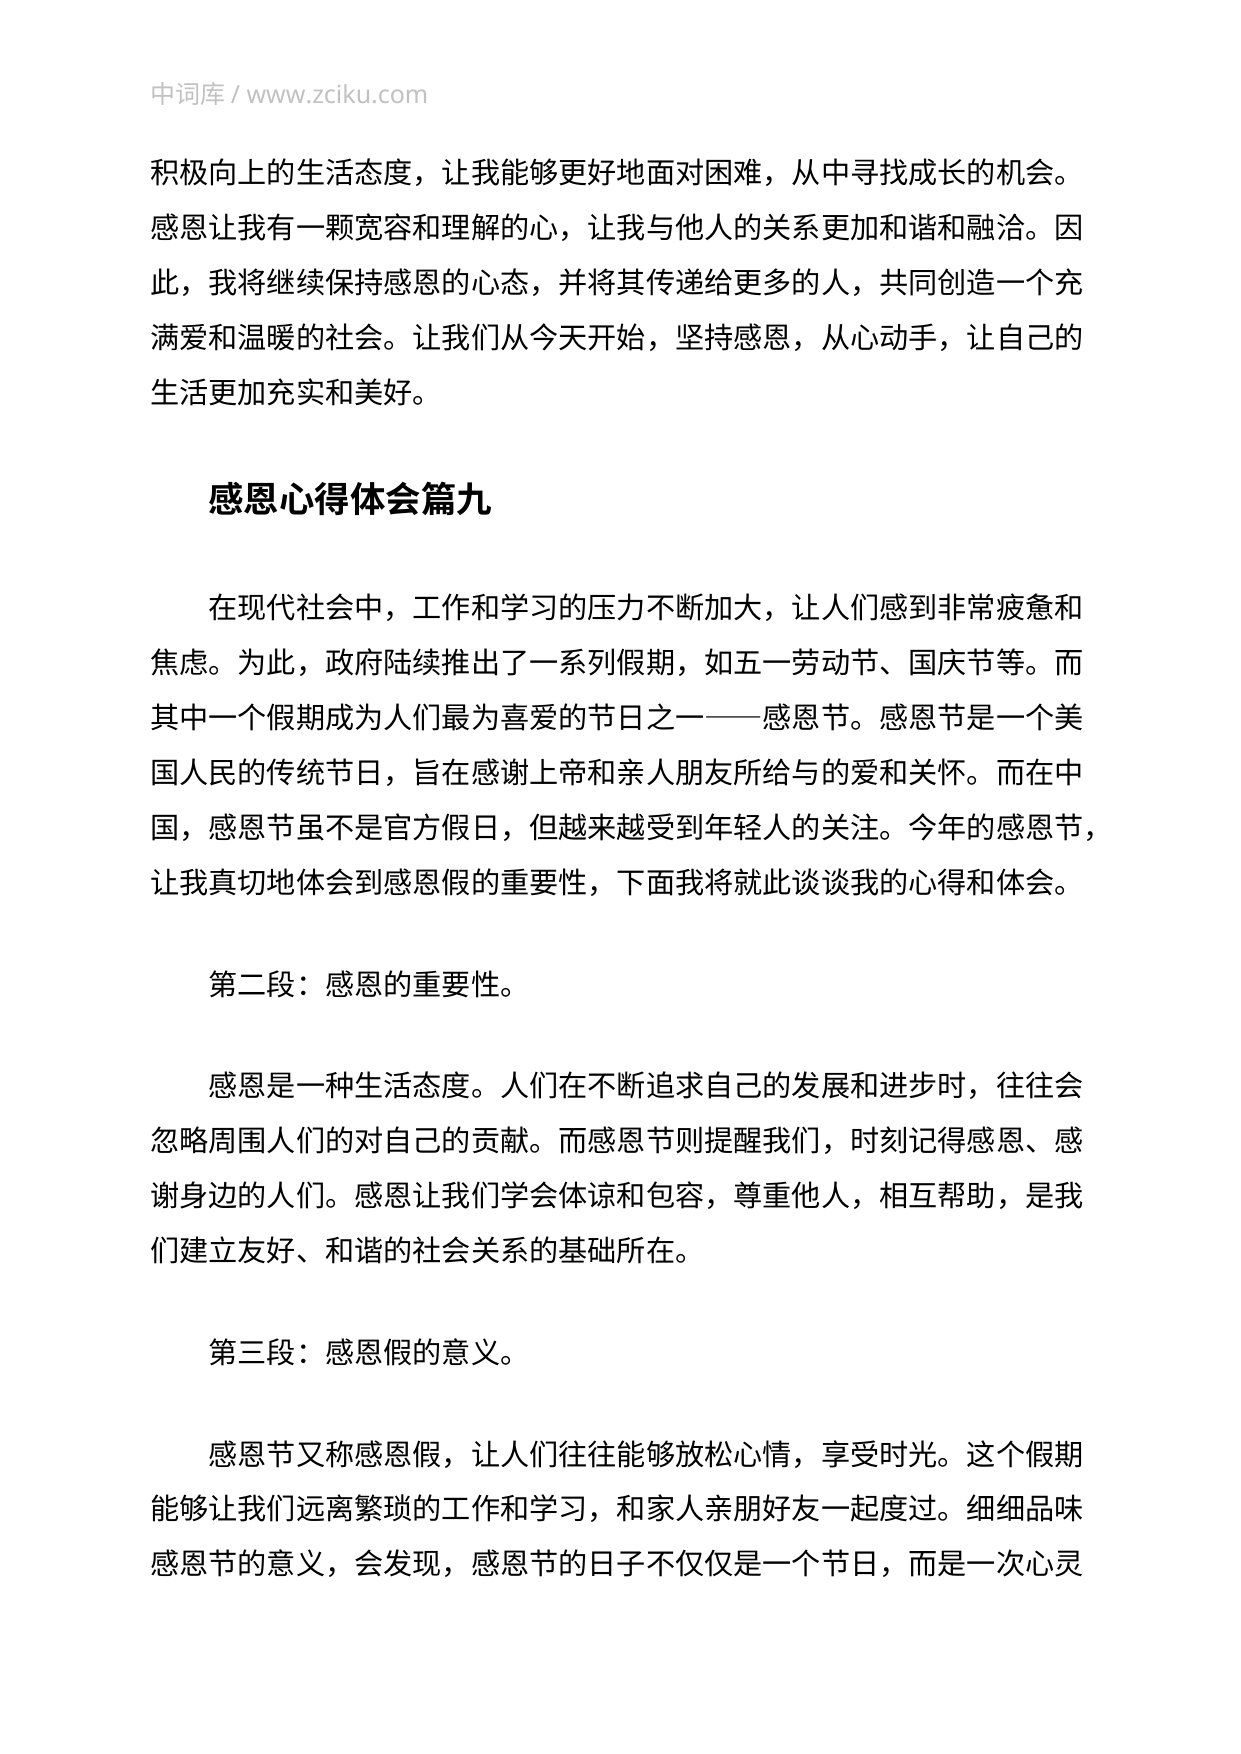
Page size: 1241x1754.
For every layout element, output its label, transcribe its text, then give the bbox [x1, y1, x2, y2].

text 感恩是一种生活态度。人们在不断追求自己的发展和进步时，往往会忽略周围人们的对自己的贡献。而感恩节则提醒我们，时刻记得感恩、感谢身边的人们。感恩让我们学会体谅和包容，尊重他人，相互帮助，是我们建立友好、和谐的社会关系的基础所在。 [150, 1063, 1090, 1270]
text 在现代社会中，工作和学习的压力不断加大，让人们感到非常疲惫和焦虑。为此，政府陆续推出了一系列假期，如五一劳动节、国庆节等。而其中一个假期成为人们最为喜爱的节日之一——感恩节。感恩节是一个美国人民的传统节日，旨在感谢上帝和亲人朋友所给与的爱和关怀。而在中国，感恩节虽不是官方假日，但越来越受到年轻人的关注。今年的感恩节，让我真切地体会到感恩假的重要性，下面我将就此谈谈我的心得和体会。 [150, 585, 1090, 902]
text 感恩心得体会篇九 [150, 471, 1090, 523]
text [150, 1431, 1090, 1583]
text 第三段：感恩假的意义。 [150, 1329, 1090, 1372]
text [150, 150, 1090, 412]
text 第二段：感恩的重要性。 [150, 961, 1090, 1003]
